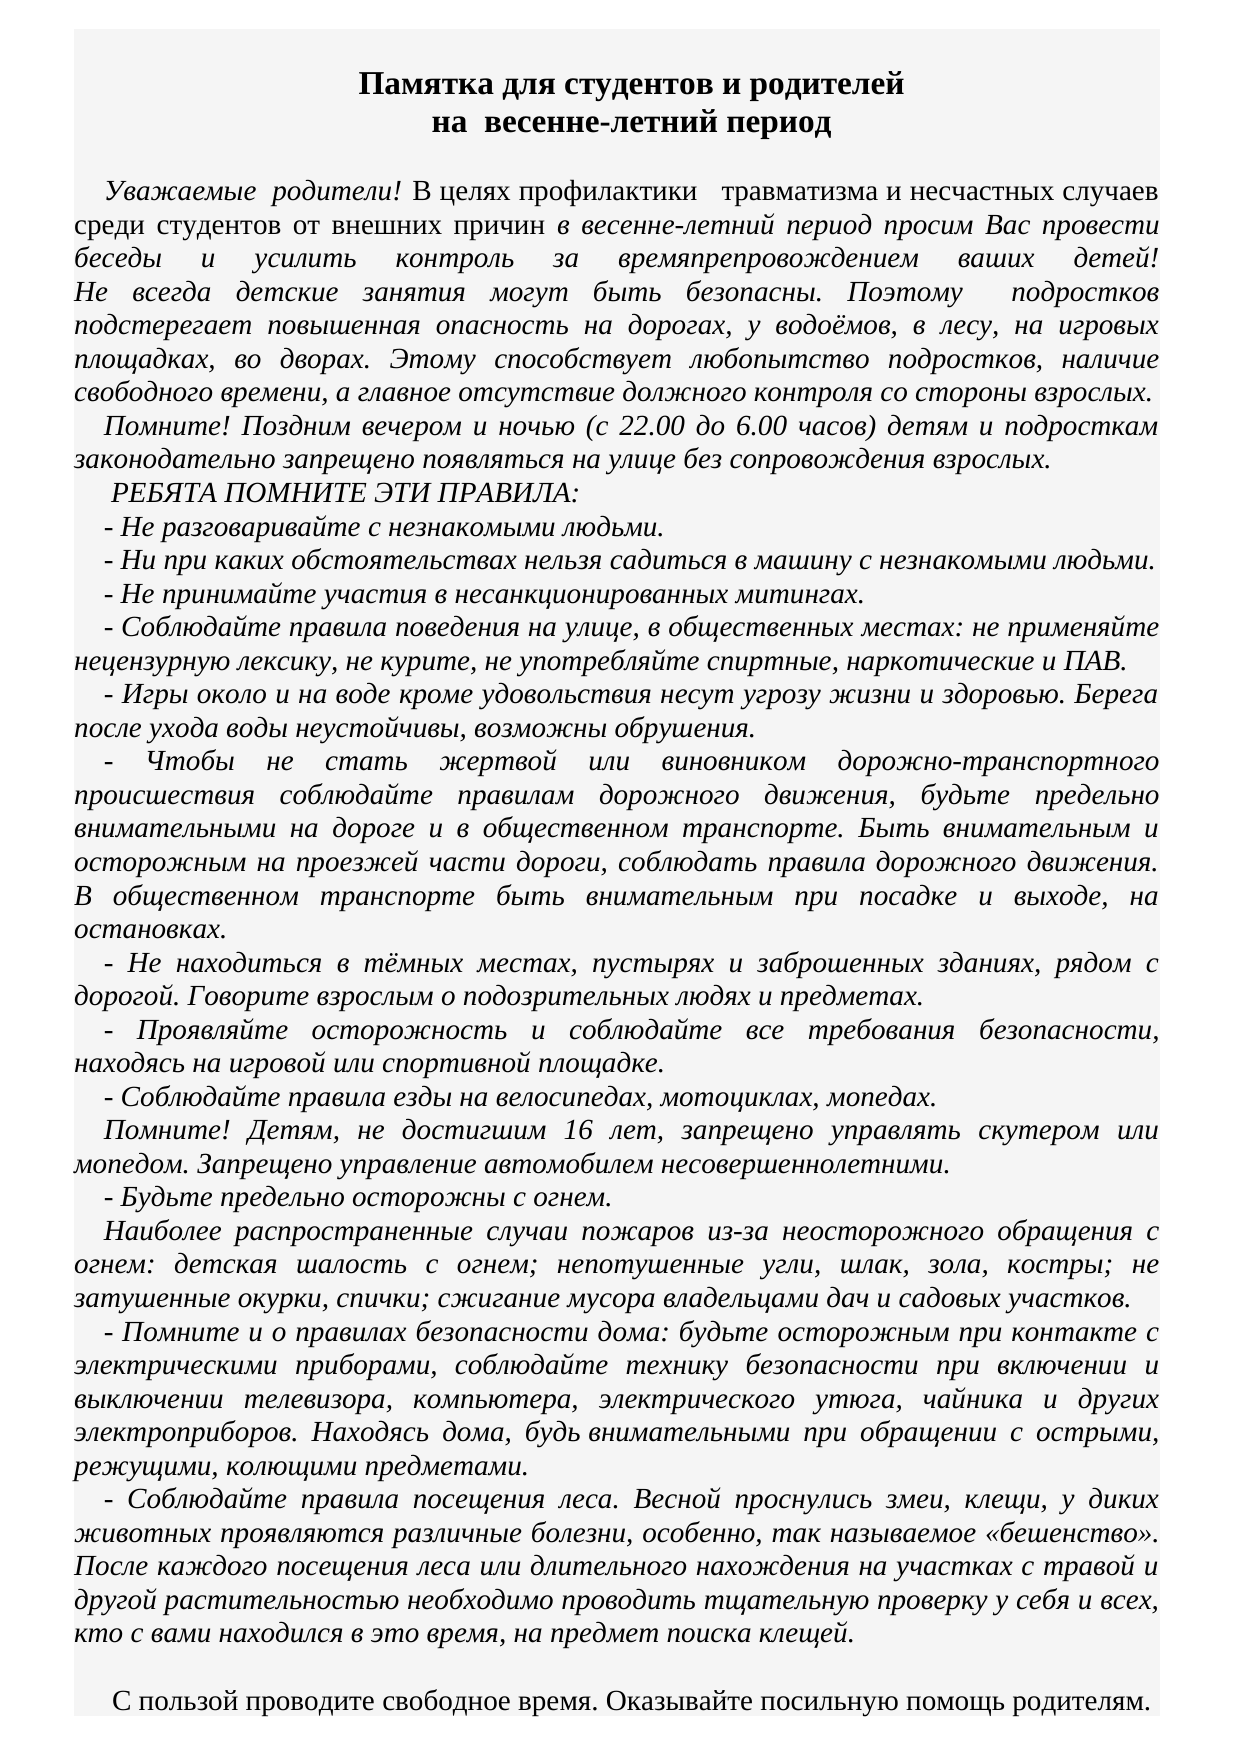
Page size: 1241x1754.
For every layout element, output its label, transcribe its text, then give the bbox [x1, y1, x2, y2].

text - Проявляйте осторожность и соблюдайте все требования безопасности, находясь на игровой или спортивной площадке. [74, 1012, 1160, 1079]
text - Помните и о правилах безопасности дома: будьте осторожным при контакте с электрическими приборами, соблюдайте технику безопасности при включении и выключении телевизора, компьютера, электрического утюга, чайника и других электроприборов. Находясь дома, будь внимательными при обращении с острыми, режущими, колющими предметами. [74, 1314, 1160, 1481]
text - Соблюдайте правила езды на велосипедах, мотоциклах, мопедах. [74, 1079, 1160, 1112]
text - Чтобы не стать жертвой или виновником дорожно-транспортного происшествия соблюдайте правилам дорожного движения, будьте предельно внимательными на дороге и в общественном транспорте. Быть внимательным и осторожным на проезжей части дороги, соблюдать правила дорожного движения. В общественном транспорте быть внимательным при посадке и выходе, на остановках. [74, 743, 1160, 945]
text Помните! Поздним вечером и ночью (с 22.00 до 6.00 часов) детям и подросткам законодательно запрещено появляться на улице без сопровождения взрослых. [74, 408, 1160, 475]
text - Будьте предельно осторожны с огнем. [74, 1179, 1160, 1213]
text С пользой проводите свободное время. Оказывайте посильную помощь родителям. [74, 1683, 1160, 1716]
text Наиболее распространенные случаи пожаров из-за неосторожного обращения с огнем: детская шалость с огнем; непотушенные угли, шлак, зола, костры; не затушенные окурки, спички; сжигание мусора владельцами дач и садовых участков. [74, 1213, 1160, 1314]
text - Игры около и на воде кроме удовольствия несут угрозу жизни и здоровью. Берега после ухода воды неустойчивы, возможны обрушения. [74, 676, 1160, 743]
text Уважаемые родители! В целях профилактики травматизма и несчастных случаев среди студентов от внешних причин в весенне-летний период просим Вас провести беседы и усилить контроль за времяпрепровождением ваших детей! Не всегда детские занятия могут быть безопасны. Поэтому подростков подстерегает повышенная опасность на дорогах, у водоёмов, в лесу, на игровых площадках, во дворах. Этому способствует любопытство подростков, наличие свободного времени, а главное отсутствие должного контроля со стороны взрослых. [74, 173, 1160, 408]
text - Соблюдайте правила посещения леса. Весной проснулись змеи, клещи, у диких животных проявляются различные болезни, особенно, так называемое «бешенство». После каждого посещения леса или длительного нахождения на участках с травой и другой растительностью необходимо проводить тщательную проверку у себя и всех, кто с вами находился в это время, на предмет поиска клещей. [74, 1481, 1160, 1649]
text - Не разговаривайте с незнакомыми людьми. [74, 509, 1160, 542]
text - Соблюдайте правила поведения на улице, в общественных местах: не применяйте нецензурную лексику, не курите, не употребляйте спиртные, наркотические и ПАВ. [74, 609, 1160, 676]
text Памятка для студентов и родителей [74, 63, 1160, 101]
text - Ни при каких обстоятельствах нельзя садиться в машину с незнакомыми людьми. [74, 542, 1160, 576]
text РЕБЯТА ПОМНИТЕ ЭТИ ПРАВИЛА: [74, 475, 1160, 509]
text на весенне-летний период [74, 101, 1160, 140]
text - Не принимайте участия в несанкционированных митингах. [74, 576, 1160, 609]
text Помните! Детям, не достигшим 16 лет, запрещено управлять скутером или мопедом. Запрещено управление автомобилем несовершеннолетними. [74, 1112, 1160, 1179]
text - Не находиться в тёмных местах, пустырях и заброшенных зданиях, рядом с дорогой. Говорите взрослым о подозрительных людях и предметах. [74, 945, 1160, 1012]
